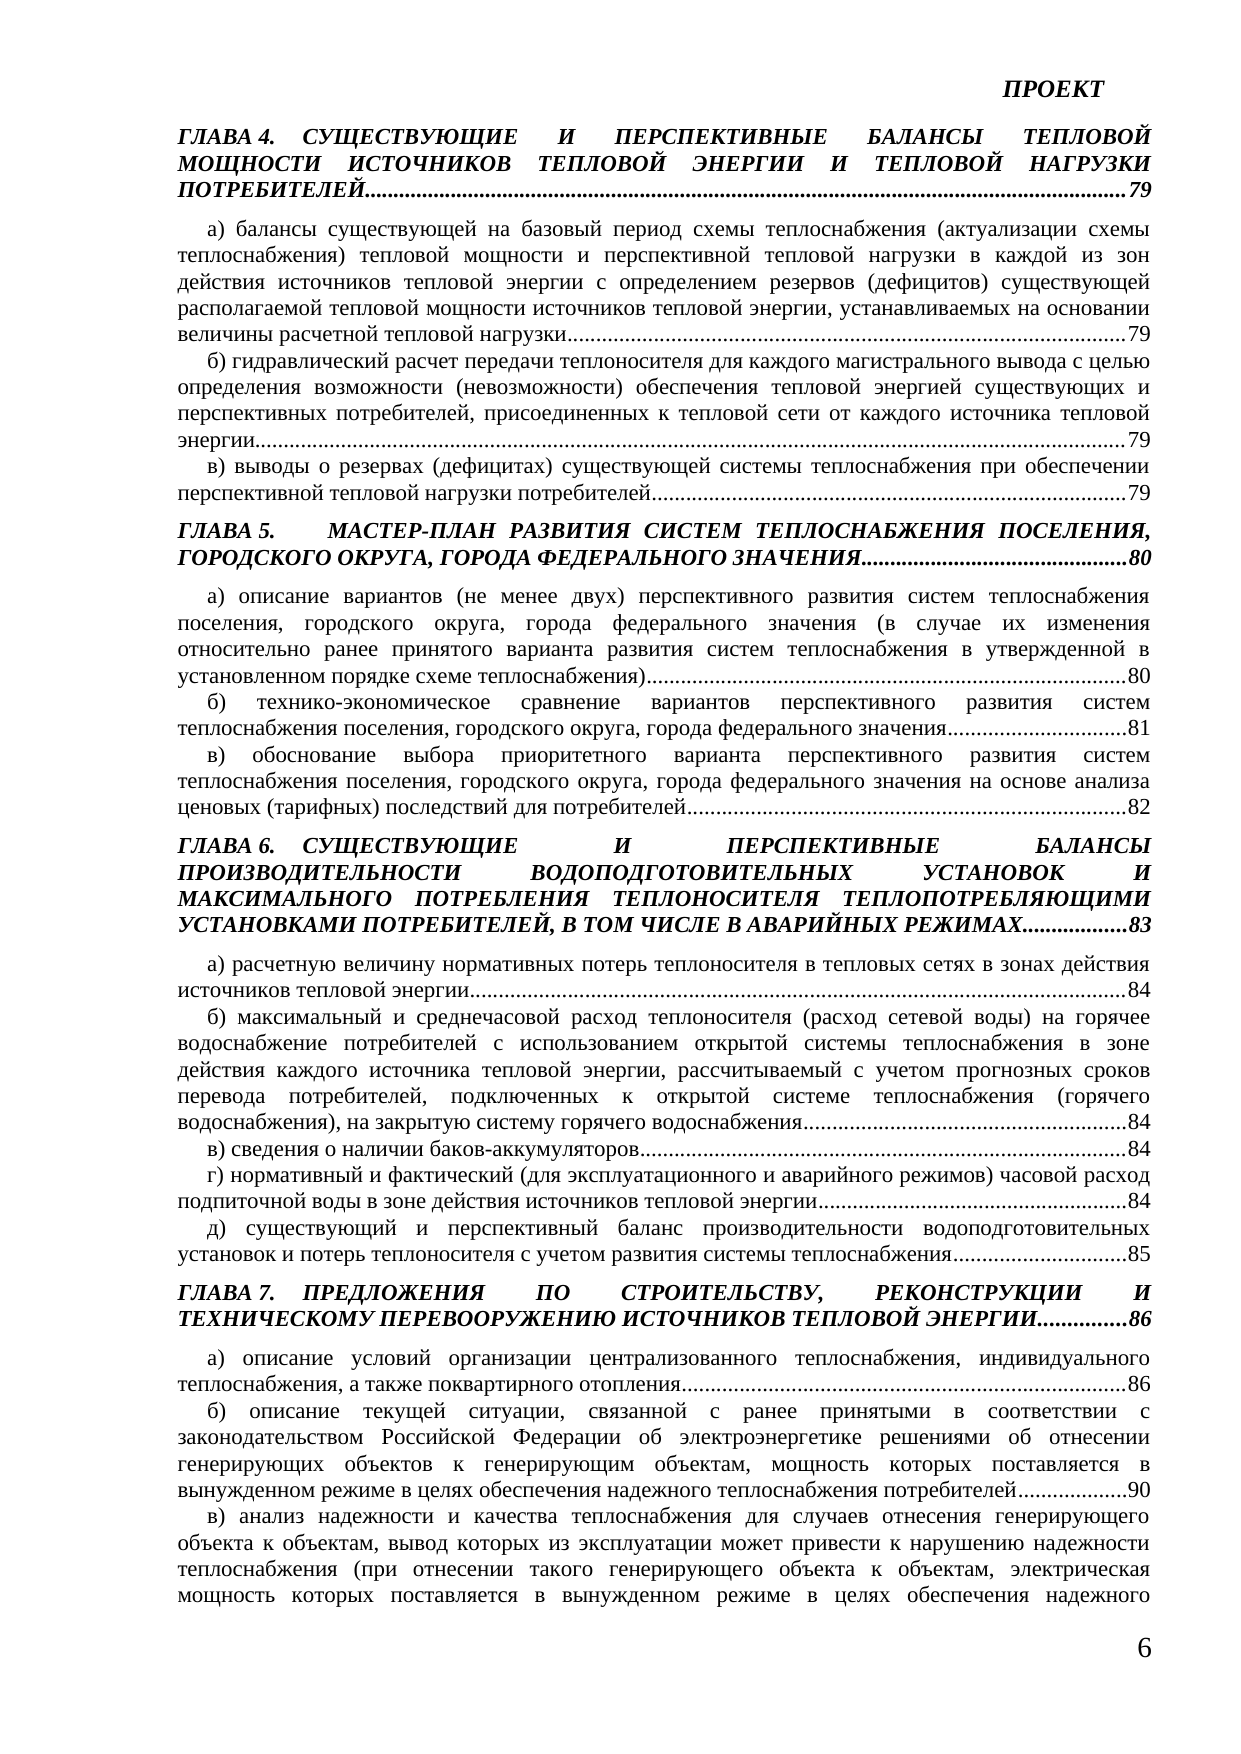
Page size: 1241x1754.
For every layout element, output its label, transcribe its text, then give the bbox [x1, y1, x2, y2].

text б) максимальный и среднечасовой расход теплоносителя (расход сетевой воды) на горячее водоснабжение потребителей с использованием открытой системы теплоснабжения в зоне действия каждого источника тепловой энергии, рассчитываемый с учетом прогнозных сроков перевода потребителей, подключенных к открытой системе теплоснабжения (горячего водоснабжения), на закрытую систему горячего водоснабжения 84 [177, 1003, 1152, 1135]
text б) технико-экономическое сравнение вариантов перспективного развития систем теплоснабжения поселения, городского округа, города федерального значения 81 [177, 688, 1152, 741]
text а) описание условий организации централизованного теплоснабжения, индивидуального теплоснабжения, а также поквартирного отопления 86 [177, 1344, 1152, 1397]
text а) расчетную величину нормативных потерь теплоносителя в тепловых сетях в зонах действия источников тепловой энергии 84 [177, 950, 1152, 1003]
text в) сведения о наличии баков-аккумуляторов 84 [177, 1135, 1152, 1161]
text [177, 1502, 1152, 1608]
text б) гидравлический расчет передачи теплоносителя для каждого магистрального вывода с целью определения возможности (невозможности) обеспечения тепловой энергией существующих и перспективных потребителей, присоединенных к тепловой сети от каждого источника тепловой энергии 79 [177, 347, 1152, 452]
text а) описание вариантов (не менее двух) перспективного развития систем теплоснабжения поселения, городского округа, города федерального значения (в случае их изменения относительно ранее принятого варианта развития систем теплоснабжения в утвержденной в установленном порядке схеме теплоснабжения) 80 [177, 583, 1152, 688]
text г) нормативный и фактический (для эксплуатационного и аварийного режимов) часовой расход подпиточной воды в зоне действия источников тепловой энергии 84 [177, 1161, 1152, 1214]
text ГЛАВА 7. ПРЕДЛОЖЕНИЯ ПО СТРОИТЕЛЬСТВУ, РЕКОНСТРУКЦИИ И ТЕХНИЧЕСКОМУ ПЕРЕВООРУЖЕНИЮ ИСТОЧНИКОВ ТЕПЛОВОЙ ЭНЕРГИИ 86 [177, 1279, 1152, 1332]
text ГЛАВА 6. СУЩЕСТВУЮЩИЕ И ПЕРСПЕКТИВНЫЕ БАЛАНСЫ ПРОИЗВОДИТЕЛЬНОСТИ ВОДОПОДГОТОВИТЕЛЬНЫХ УСТАНОВОК И МАКСИМАЛЬНОГО ПОТРЕБЛЕНИЯ ТЕПЛОНОСИТЕЛЯ ТЕПЛОПОТРЕБЛЯЮЩИМИ УСТАНОВКАМИ ПОТРЕБИТЕЛЕЙ, В ТОМ ЧИСЛЕ В АВАРИЙНЫХ РЕЖИМАХ 83 [177, 832, 1152, 938]
text б) описание текущей ситуации, связанной с ранее принятыми в соответствии с законодательством Российской Федерации об электроэнергетике решениями об отнесении генерирующих объектов к генерирующим объектам, мощность которых поставляется в вынужденном режиме в целях обеспечения надежного теплоснабжения потребителей 90 [177, 1397, 1152, 1502]
text д) существующий и перспективный баланс производительности водоподготовительных установок и потерь теплоносителя с учетом развития системы теплоснабжения 85 [177, 1214, 1152, 1266]
text ГЛАВА 5. МАСТЕР-ПЛАН РАЗВИТИЯ СИСТЕМ ТЕПЛОСНАБЖЕНИЯ ПОСЕЛЕНИЯ, ГОРОДСКОГО ОКРУГА, ГОРОДА ФЕДЕРАЛЬНОГО ЗНАЧЕНИЯ 80 [177, 517, 1152, 570]
text ГЛАВА 4. СУЩЕСТВУЮЩИЕ И ПЕРСПЕКТИВНЫЕ БАЛАНСЫ ТЕПЛОВОЙ МОЩНОСТИ ИСТОЧНИКОВ ТЕПЛОВОЙ ЭНЕРГИИ И ТЕПЛОВОЙ НАГРУЗКИ ПОТРЕБИТЕЛЕЙ 79 [177, 123, 1152, 202]
text а) балансы существующей на базовый период схемы теплоснабжения (актуализации схемы теплоснабжения) тепловой мощности и перспективной тепловой нагрузки в каждой из зон действия источников тепловой энергии с определением резервов (дефицитов) существующей располагаемой тепловой мощности источников тепловой энергии, устанавливаемых на основании величины расчетной тепловой нагрузки 79 [177, 215, 1152, 347]
text в) выводы о резервах (дефицитах) существующей системы теплоснабжения при обеспечении перспективной тепловой нагрузки потребителей 79 [177, 452, 1152, 505]
text в) обоснование выбора приоритетного варианта перспективного развития систем теплоснабжения поселения, городского округа, города федерального значения на основе анализа ценовых (тарифных) последствий для потребителей 82 [177, 741, 1152, 820]
